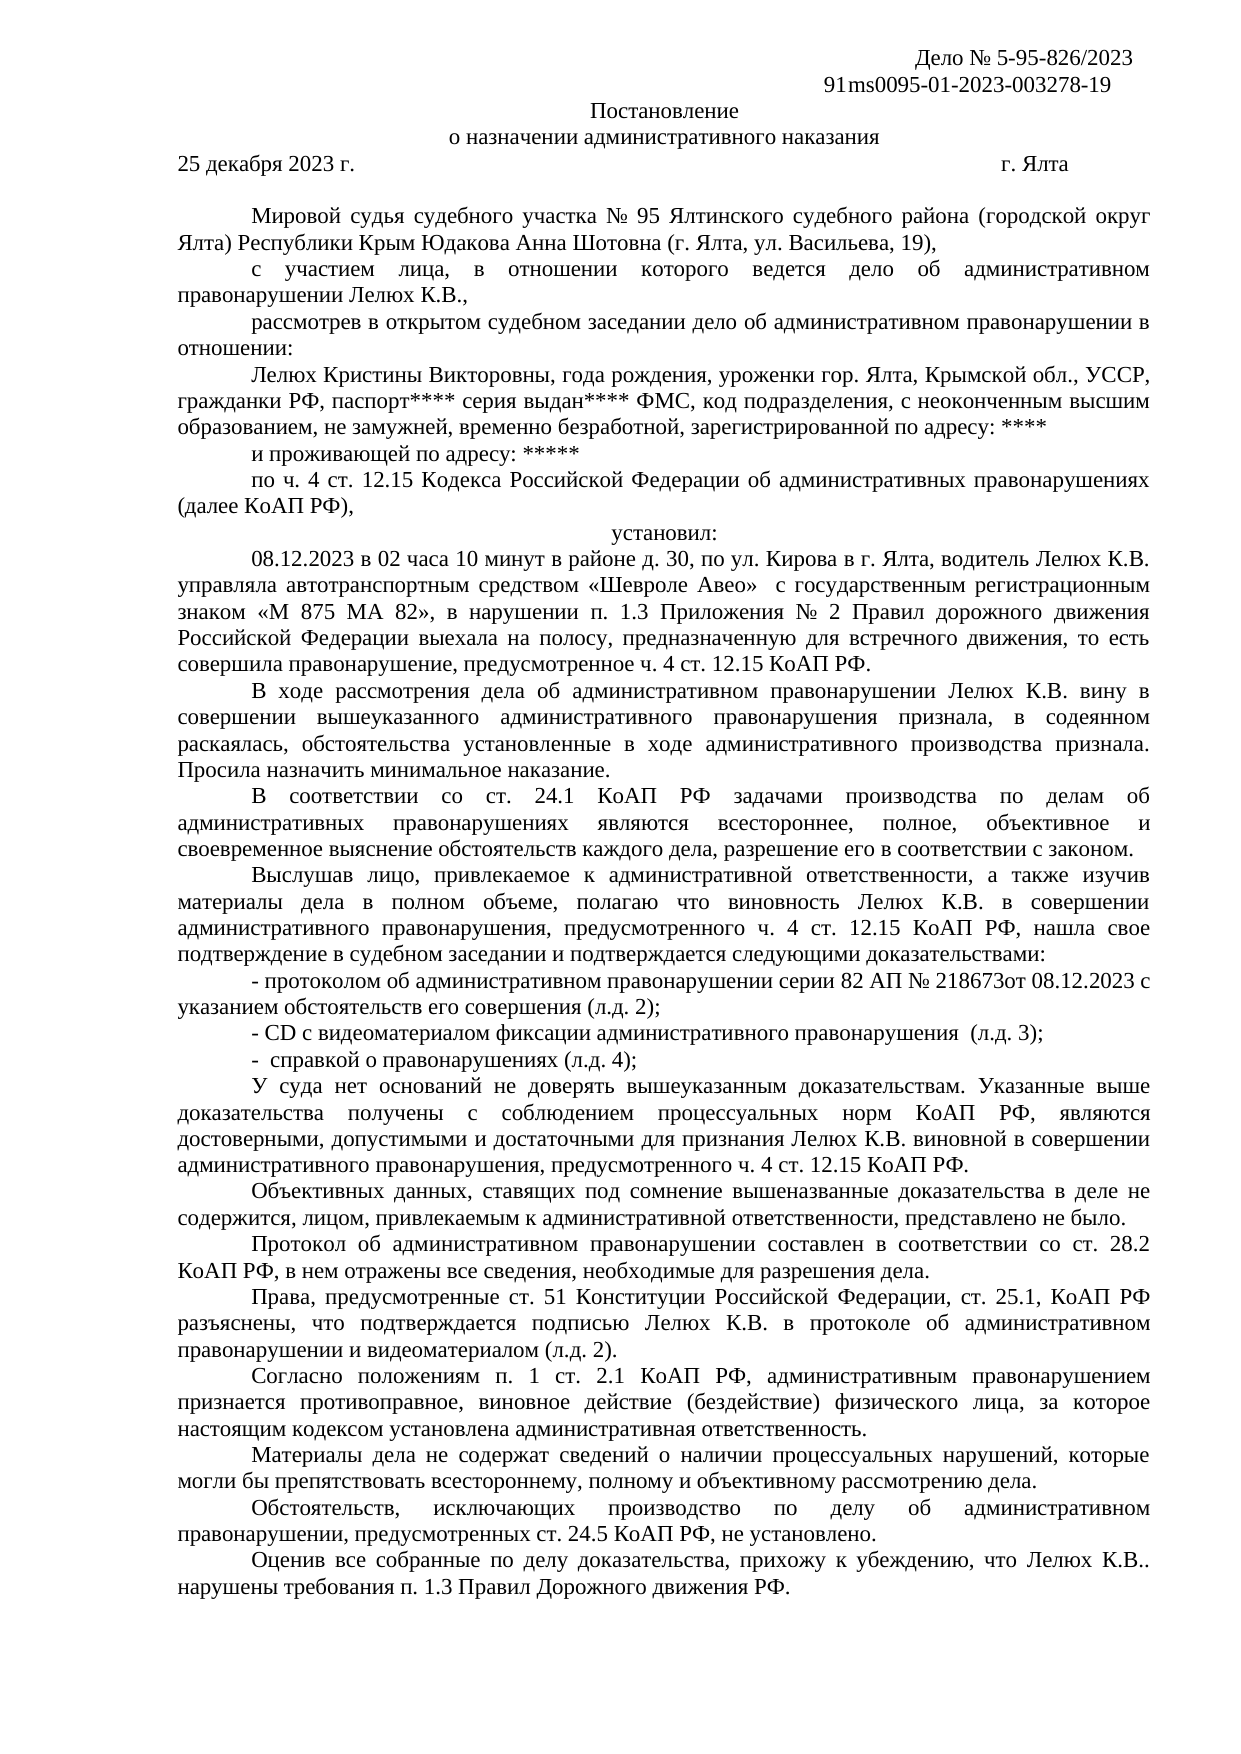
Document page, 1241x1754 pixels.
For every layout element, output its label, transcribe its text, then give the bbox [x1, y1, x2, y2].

text Обстоятельств, исключающих производство по делу об административном правонарушении, предусмотренных ст. 24.5 КоАП РФ, не установлено. [177, 1494, 1152, 1547]
text Материалы дела не содержат сведений о наличии процессуальных нарушений, которые могли бы препятствовать всестороннему, полному и объективному рассмотрению дела. [177, 1441, 1152, 1494]
text Постановление [177, 97, 1152, 123]
text У суда нет оснований не доверять вышеуказанным доказательствам. Указанные выше доказательства получены с соблюдением процессуальных норм КоАП РФ, являются достоверными, допустимыми и достаточными для признания Лелюх К.В. виновной в совершении административного правонарушения, предусмотренного ч. 4 ст. 12.15 КоАП РФ. [177, 1072, 1152, 1178]
text и проживающей по адресу: ***** [177, 440, 1152, 466]
text с участием лица, в отношении которого ведется дело об административном правонарушении Лелюх К.В., [177, 255, 1152, 308]
subtitle Дело № 5-95-826/2023 [915, 44, 1152, 71]
text - справкой о правонарушениях (л.д. 4); [177, 1046, 1152, 1072]
text рассмотрев в открытом судебном заседании дело об административном правонарушении в отношении: [177, 308, 1152, 361]
text В соответствии со ст. 24.1 КоАП РФ задачами производства по делам об административных правонарушениях являются всестороннее, полное, объективное и своевременное выяснение обстоятельств каждого дела, разрешение его в соответствии с законом. [177, 782, 1152, 861]
text Права, предусмотренные ст. 51 Конституции Российской Федерации, ст. 25.1, КоАП РФ разъяснены, что подтверждается подписью Лелюх К.В. в протоколе об административном правонарушении и видеоматериалом (л.д. 2). [177, 1283, 1152, 1362]
text Согласно положениям п. 1 ст. 2.1 КоАП РФ, административным правонарушением признается противоправное, виновное действие (бездействие) физического лица, за которое настоящим кодексом установлена административная ответственность. [177, 1362, 1152, 1441]
text - CD с видеоматериалом фиксации административного правонарушения (л.д. 3); [177, 1019, 1152, 1046]
text установил: [177, 519, 1152, 545]
text о назначении административного наказания [177, 123, 1152, 150]
text по ч. 4 ст. 12.15 Кодекса Российской Федерации об административных правонарушениях (далее КоАП РФ), [177, 466, 1152, 519]
text В ходе рассмотрения дела об административном правонарушении Лелюх К.В. вину в совершении вышеуказанного административного правонарушения признала, в содеянном раскаялась, обстоятельства установленные в ходе административного производства признала. Просила назначить минимальное наказание. [177, 677, 1152, 782]
text 08.12.2023 в 02 часа 10 минут в районе д. 30, по ул. Кирова в г. Ялта, водитель Лелюх К.В. управляла автотранспортным средством «Шевроле Авео» с государственным регистрационным знаком «М 875 МА 82», в нарушении п. 1.3 Приложения № 2 Правил дорожного движения Российской Федерации выехала на полосу, предназначенную для встречного движения, то есть совершила правонарушение, предусмотренное ч. 4 ст. 12.15 КоАП РФ. [177, 545, 1152, 677]
text Мировой судья судебного участка № 95 Ялтинского судебного района (городской округ Ялта) Республики Крым Юдакова Анна Шотовна (г. Ялта, ул. Васильева, 19), [177, 202, 1152, 255]
text Выслушав лицо, привлекаемое к административной ответственности, а также изучив материалы дела в полном объеме, полагаю что виновность Лелюх К.В. в совершении административного правонарушения, предусмотренного ч. 4 ст. 12.15 КоАП РФ, нашла свое подтверждение в судебном заседании и подтверждается следующими доказательствами: [177, 861, 1152, 967]
text Оценив все собранные по делу доказательства, прихожу к убеждению, что Лелюх К.В.. нарушены требования п. 1.3 Правил Дорожного движения РФ. [177, 1547, 1152, 1599]
text 25 декабря 2023 г. г. Ялта [177, 150, 1152, 176]
text Объективных данных, ставящих под сомнение вышеназванные доказательства в деле не содержится, лицом, привлекаемым к административной ответственности, представлено не было. [177, 1178, 1152, 1230]
text Лелюх Кристины Викторовны, года рождения, уроженки гор. Ялта, Крымской обл., УССР, гражданки РФ, паспорт**** серия выдан**** ФМС, код подразделения, с неоконченным высшим образованием, не замужней, временно безработной, зарегистрированной по адресу: **** [177, 361, 1152, 440]
text 91ms0095-01-2023-003278-19 [177, 71, 1152, 97]
text - протоколом об административном правонарушении серии 82 АП № 218673от 08.12.2023 с указанием обстоятельств его совершения (л.д. 2); [177, 967, 1152, 1019]
text Протокол об административном правонарушении составлен в соответствии со ст. 28.2 КоАП РФ, в нем отражены все сведения, необходимые для разрешения дела. [177, 1230, 1152, 1283]
